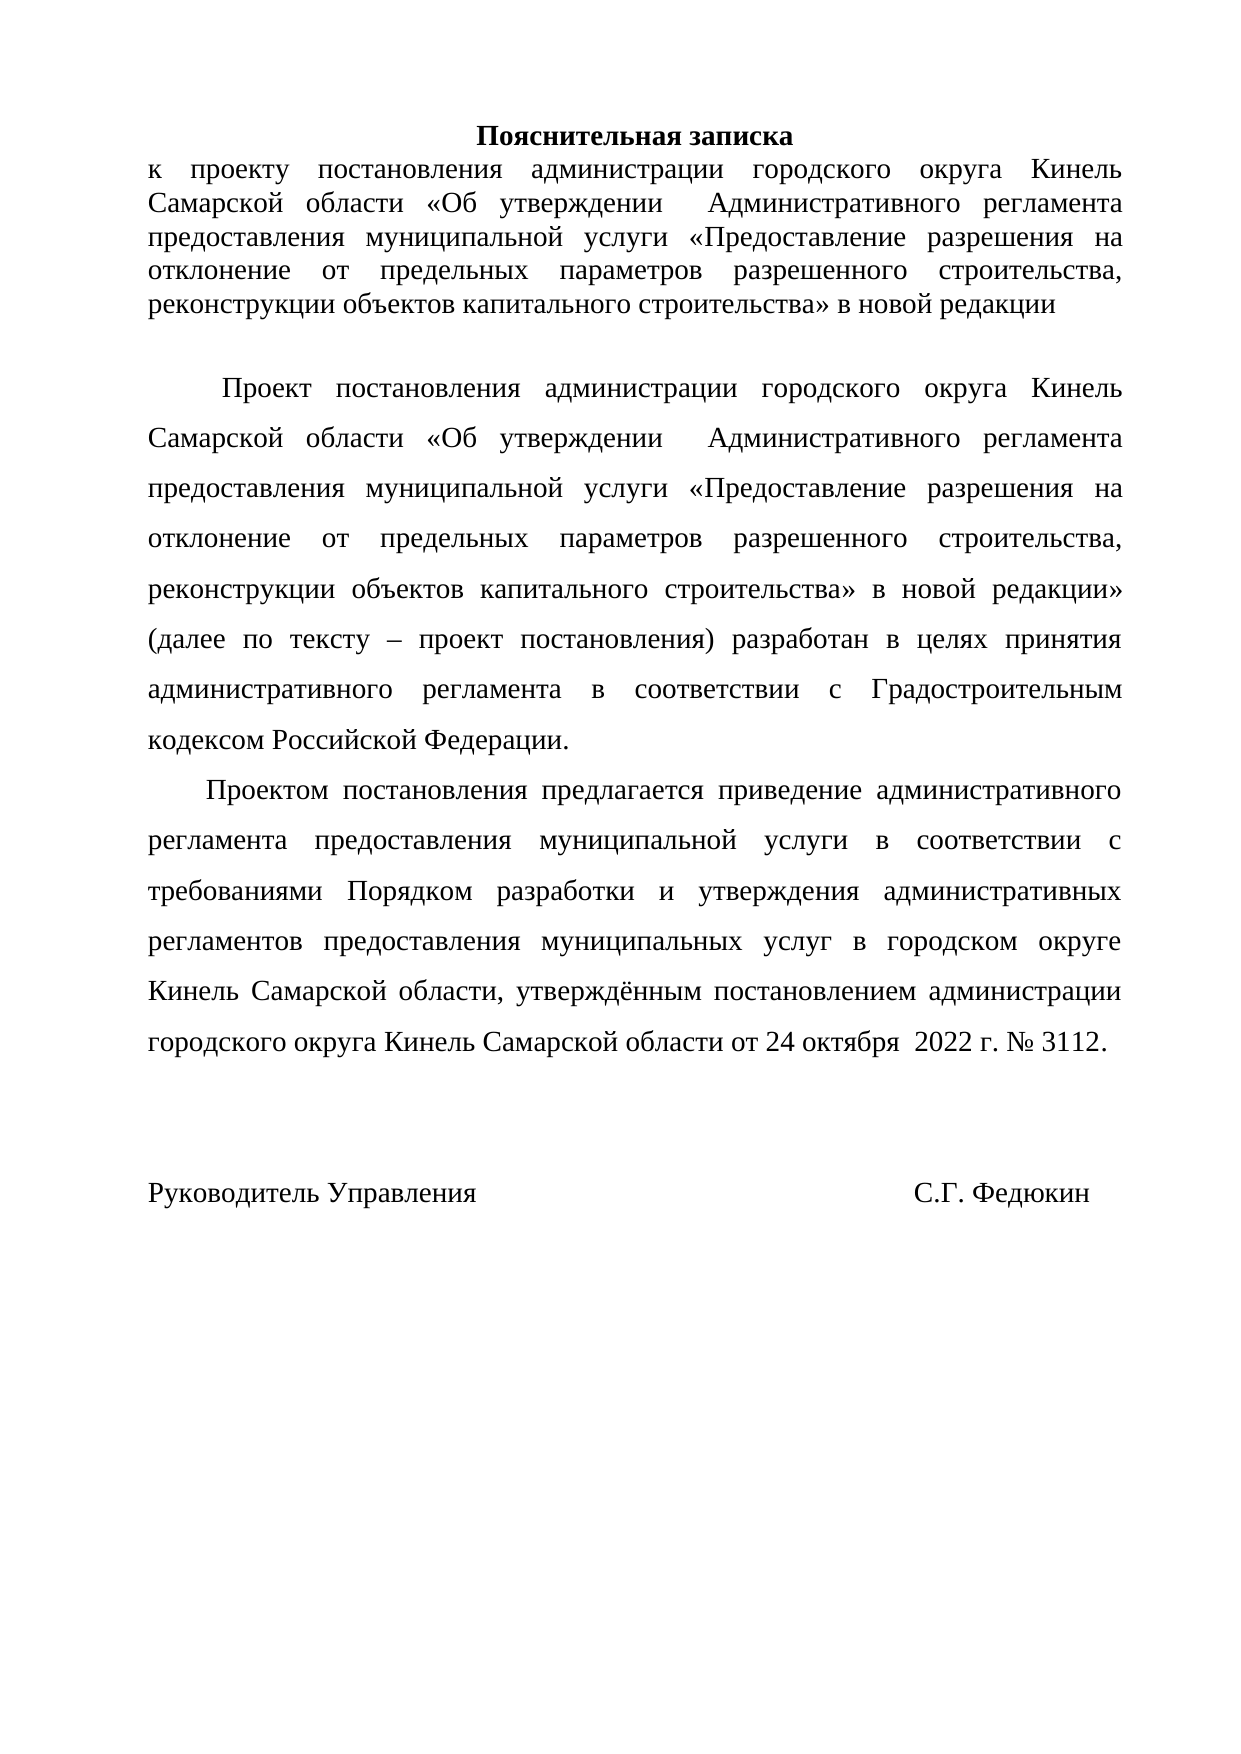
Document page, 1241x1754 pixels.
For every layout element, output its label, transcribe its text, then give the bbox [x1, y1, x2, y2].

text Руководитель Управления С.Г. Федюкин [148, 1175, 1122, 1208]
text Проект постановления администрации городского округа Кинель Самарской области «Об утверждении Административного регламента предоставления муниципальной услуги «Предоставление разрешения на отклонение от предельных параметров разрешенного строительства, реконструкции объектов капитального строительства» в новой редакции» (далее по тексту – проект постановления) разработан в целях принятия административного регламента в соответствии с Градостроительным кодексом Российской Федерации. [148, 370, 1123, 755]
text к проекту постановления администрации городского округа Кинель Самарской области «Об утверждении Административного регламента предоставления муниципальной услуги «Предоставление разрешения на отклонение от предельных параметров разрешенного строительства, реконструкции объектов капитального строительства» в новой редакции [148, 152, 1123, 319]
text Пояснительная записка [148, 118, 1122, 152]
text Проектом постановления предлагается приведение административного регламента предоставления муниципальной услуги в соответствии с требованиями Порядком разработки и утверждения административных регламентов предоставления муниципальных услуг в городском округе Кинель Самарской области, утверждённым постановлением администрации городского округа Кинель Самарской области от 24 октября 2022 г. № 3112. [148, 772, 1122, 1057]
